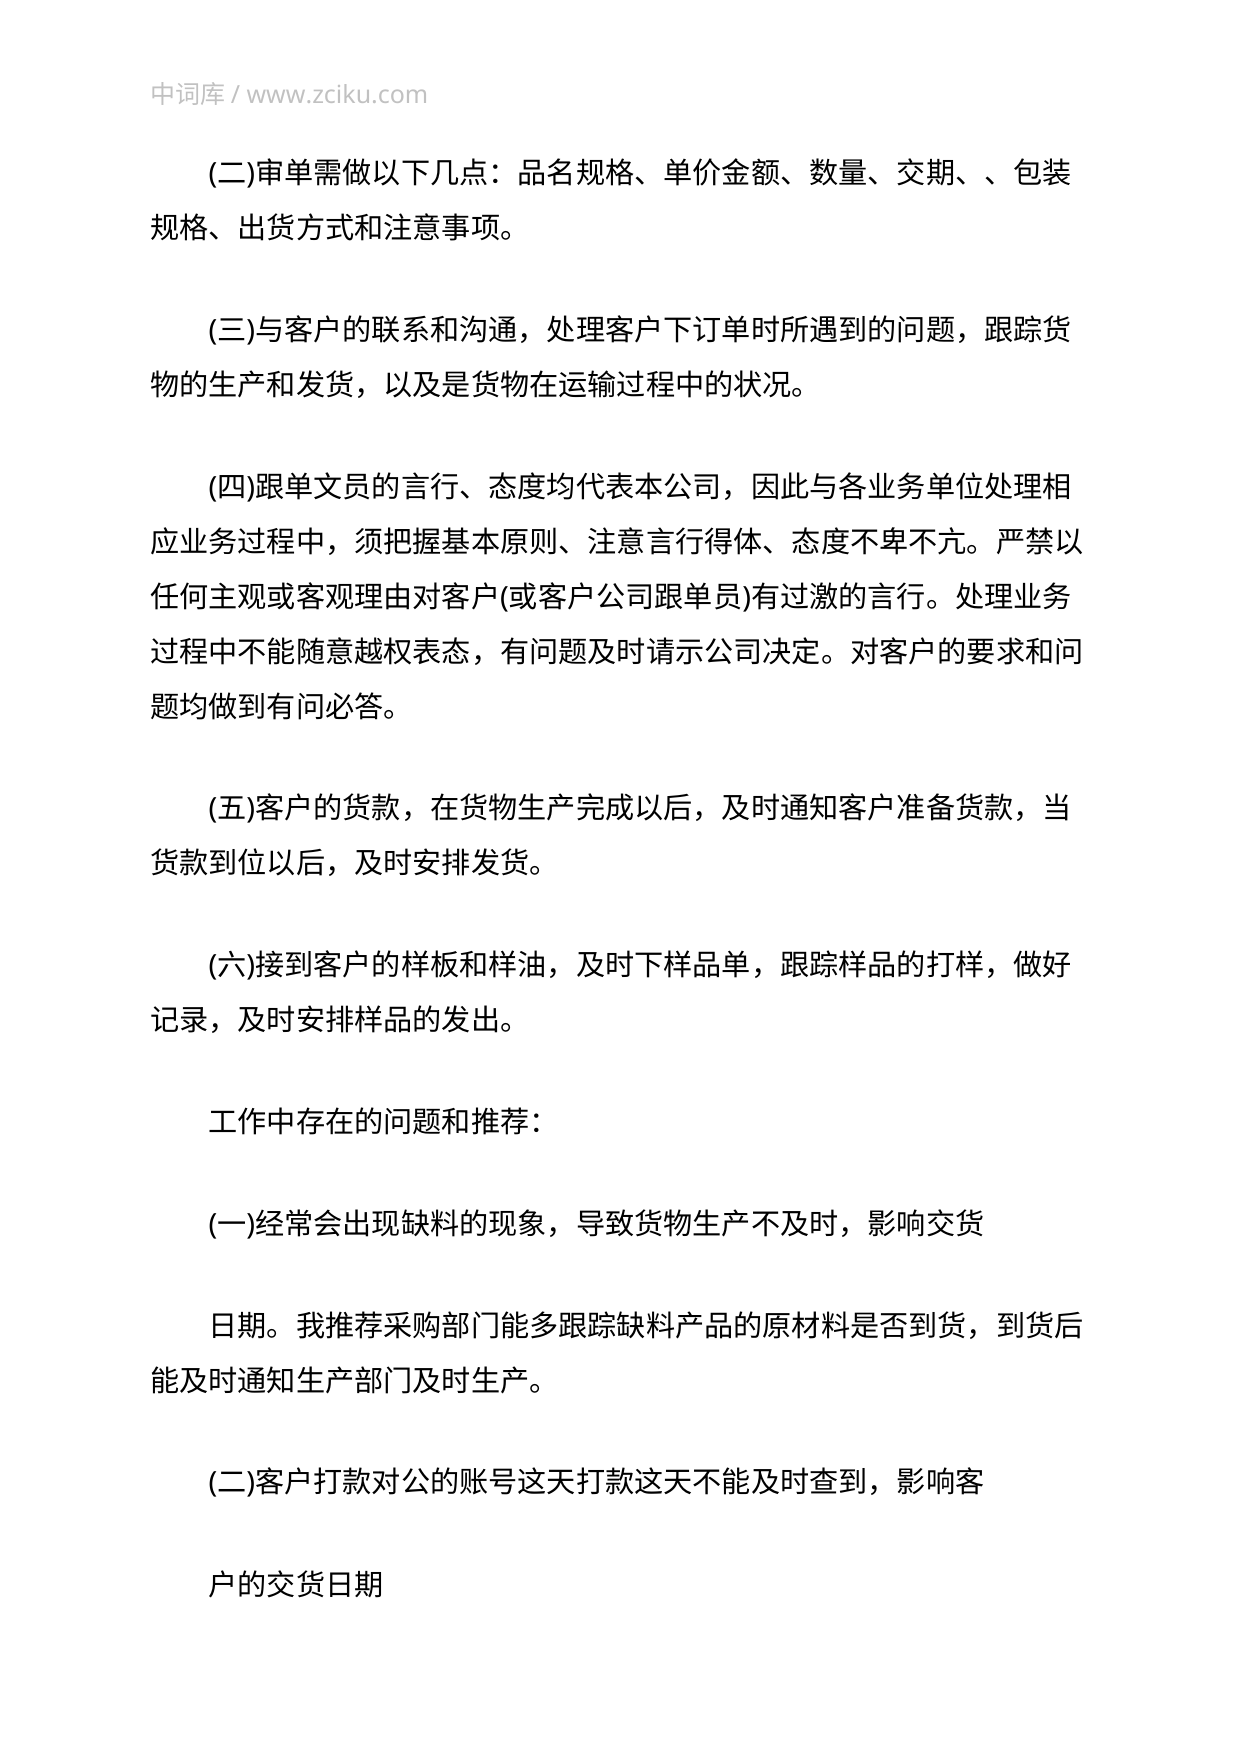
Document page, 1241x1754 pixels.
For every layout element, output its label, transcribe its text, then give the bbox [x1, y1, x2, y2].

text 日期。我推荐采购部门能多跟踪缺料产品的原材料是否到货，到货后能及时通知生产部门及时生产。 [150, 1302, 1090, 1399]
text (二)审单需做以下几点：品名规格、单价金额、数量、交期、、包装规格、出货方式和注意事项。 [150, 150, 1090, 247]
text 户的交货日期 [150, 1561, 1090, 1603]
text 工作中存在的问题和推荐： [150, 1099, 1090, 1141]
text (五)客户的货款，在货物生产完成以后，及时通知客户准备货款，当货款到位以后，及时安排发货。 [150, 785, 1090, 882]
text (一)经常会出现缺料的现象，导致货物生产不及时，影响交货 [150, 1200, 1090, 1243]
text (四)跟单文员的言行、态度均代表本公司，因此与各业务单位处理相应业务过程中，须把握基本原则、注意言行得体、态度不卑不亢。严禁以任何主观或客观理由对客户(或客户公司跟单员)有过激的言行。处理业务过程中不能随意越权表态，有问题及时请示公司决定。对客户的要求和问题均做到有问必答。 [150, 463, 1090, 726]
text (三)与客户的联系和沟通，处理客户下订单时所遇到的问题，跟踪货物的生产和发货，以及是货物在运输过程中的状况。 [150, 307, 1090, 404]
text (六)接到客户的样板和样油，及时下样品单，跟踪样品的打样，做好记录，及时安排样品的发出。 [150, 942, 1090, 1039]
text (二)客户打款对公的账号这天打款这天不能及时查到，影响客 [150, 1459, 1090, 1501]
